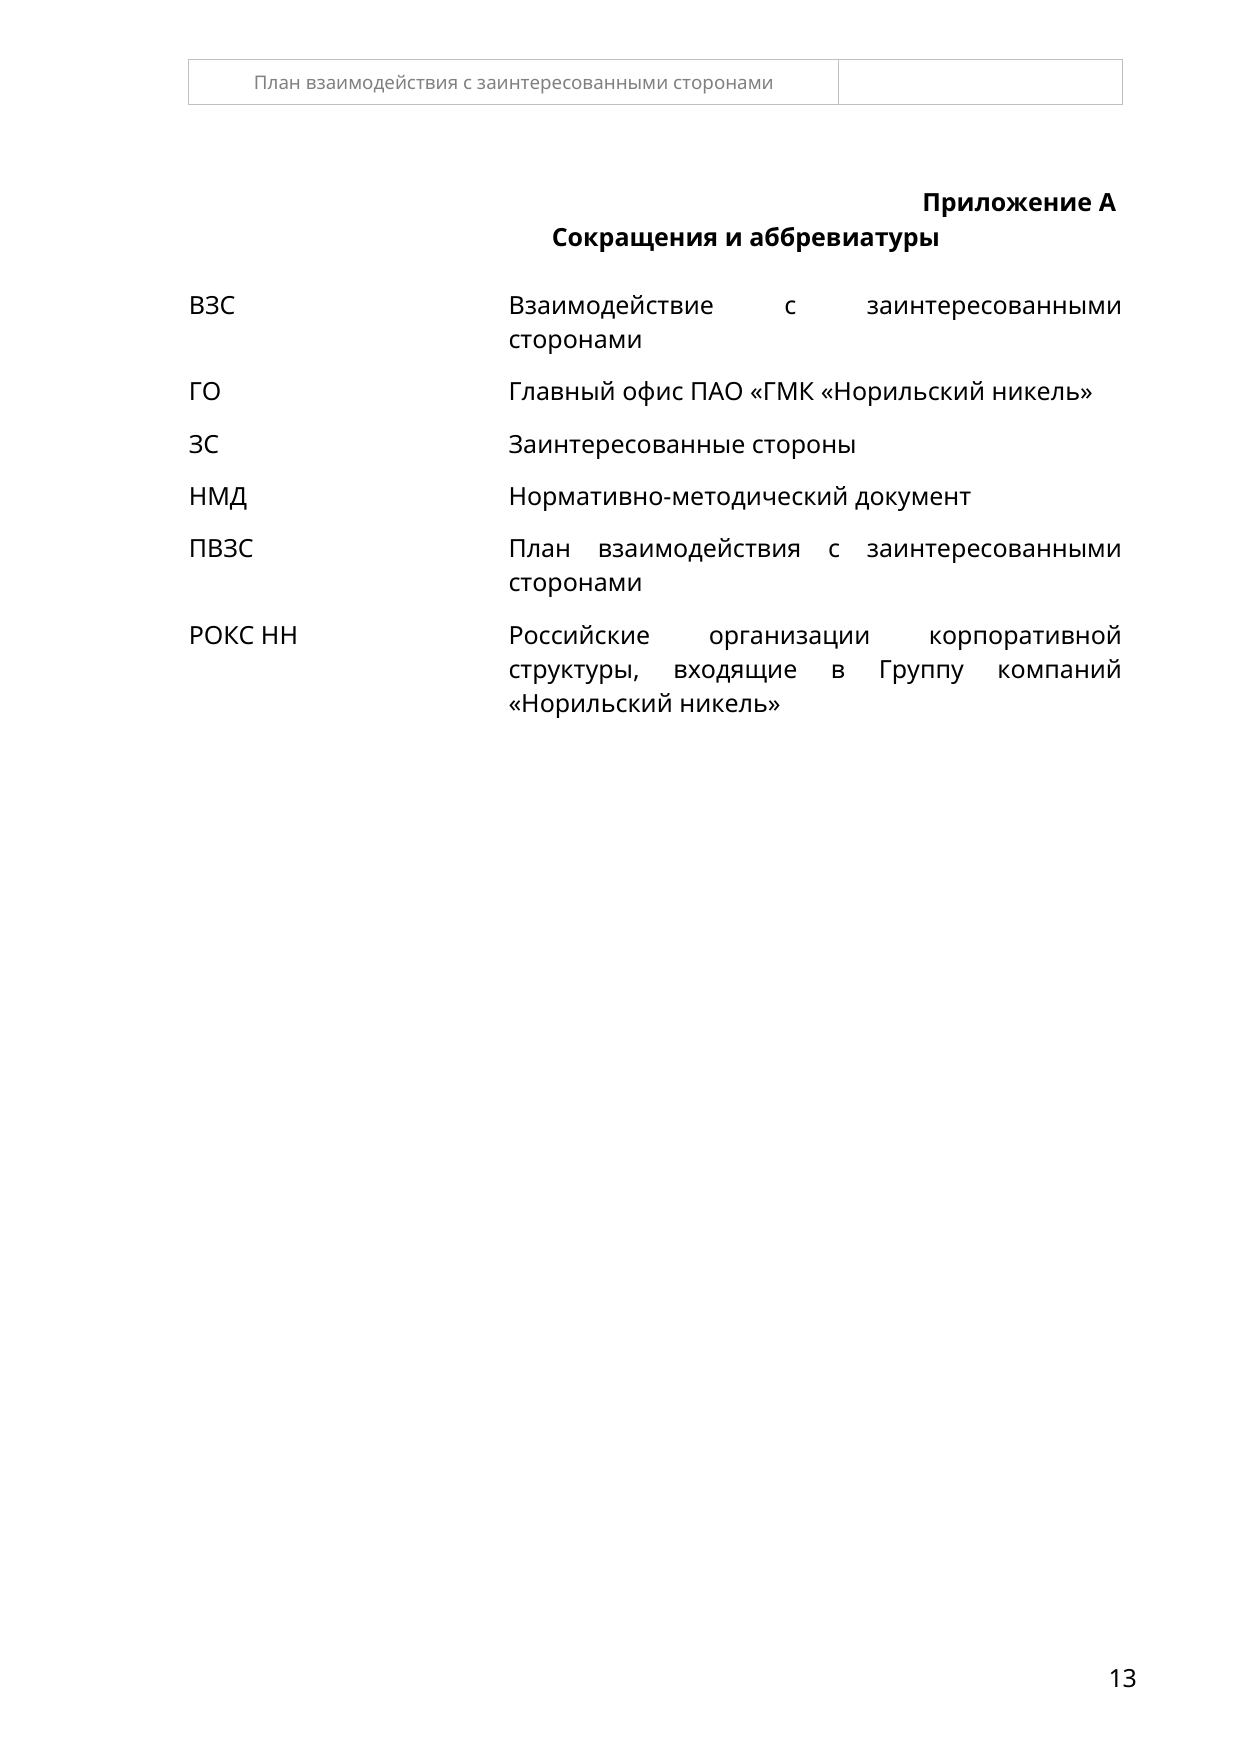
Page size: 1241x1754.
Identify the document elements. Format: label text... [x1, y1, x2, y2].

table_cell Заинтересованные стороны [508, 417, 1133, 469]
table_cell ПВЗС [189, 522, 508, 608]
table_cell План взаимодействия с заинтересованными сторонами [508, 522, 1133, 608]
table_cell Российские организации корпоративной структуры, входящие в Группу компаний «Норильский никель» [508, 608, 1133, 729]
table_cell РОКС НН [189, 608, 508, 729]
table_header ВЗС [189, 278, 508, 365]
table_cell Главный офис ПАО «ГМК «Норильский никель» [508, 365, 1133, 417]
table_cell Нормативно-методический документ [508, 470, 1133, 522]
table_cell ГО [189, 365, 508, 417]
text Приложение А Сокращения и аббревиатуры [354, 185, 1137, 253]
table_cell НМД [189, 470, 508, 522]
table_cell ЗС [189, 417, 508, 469]
table_header Взаимодействие с заинтересованными сторонами [508, 278, 1133, 365]
